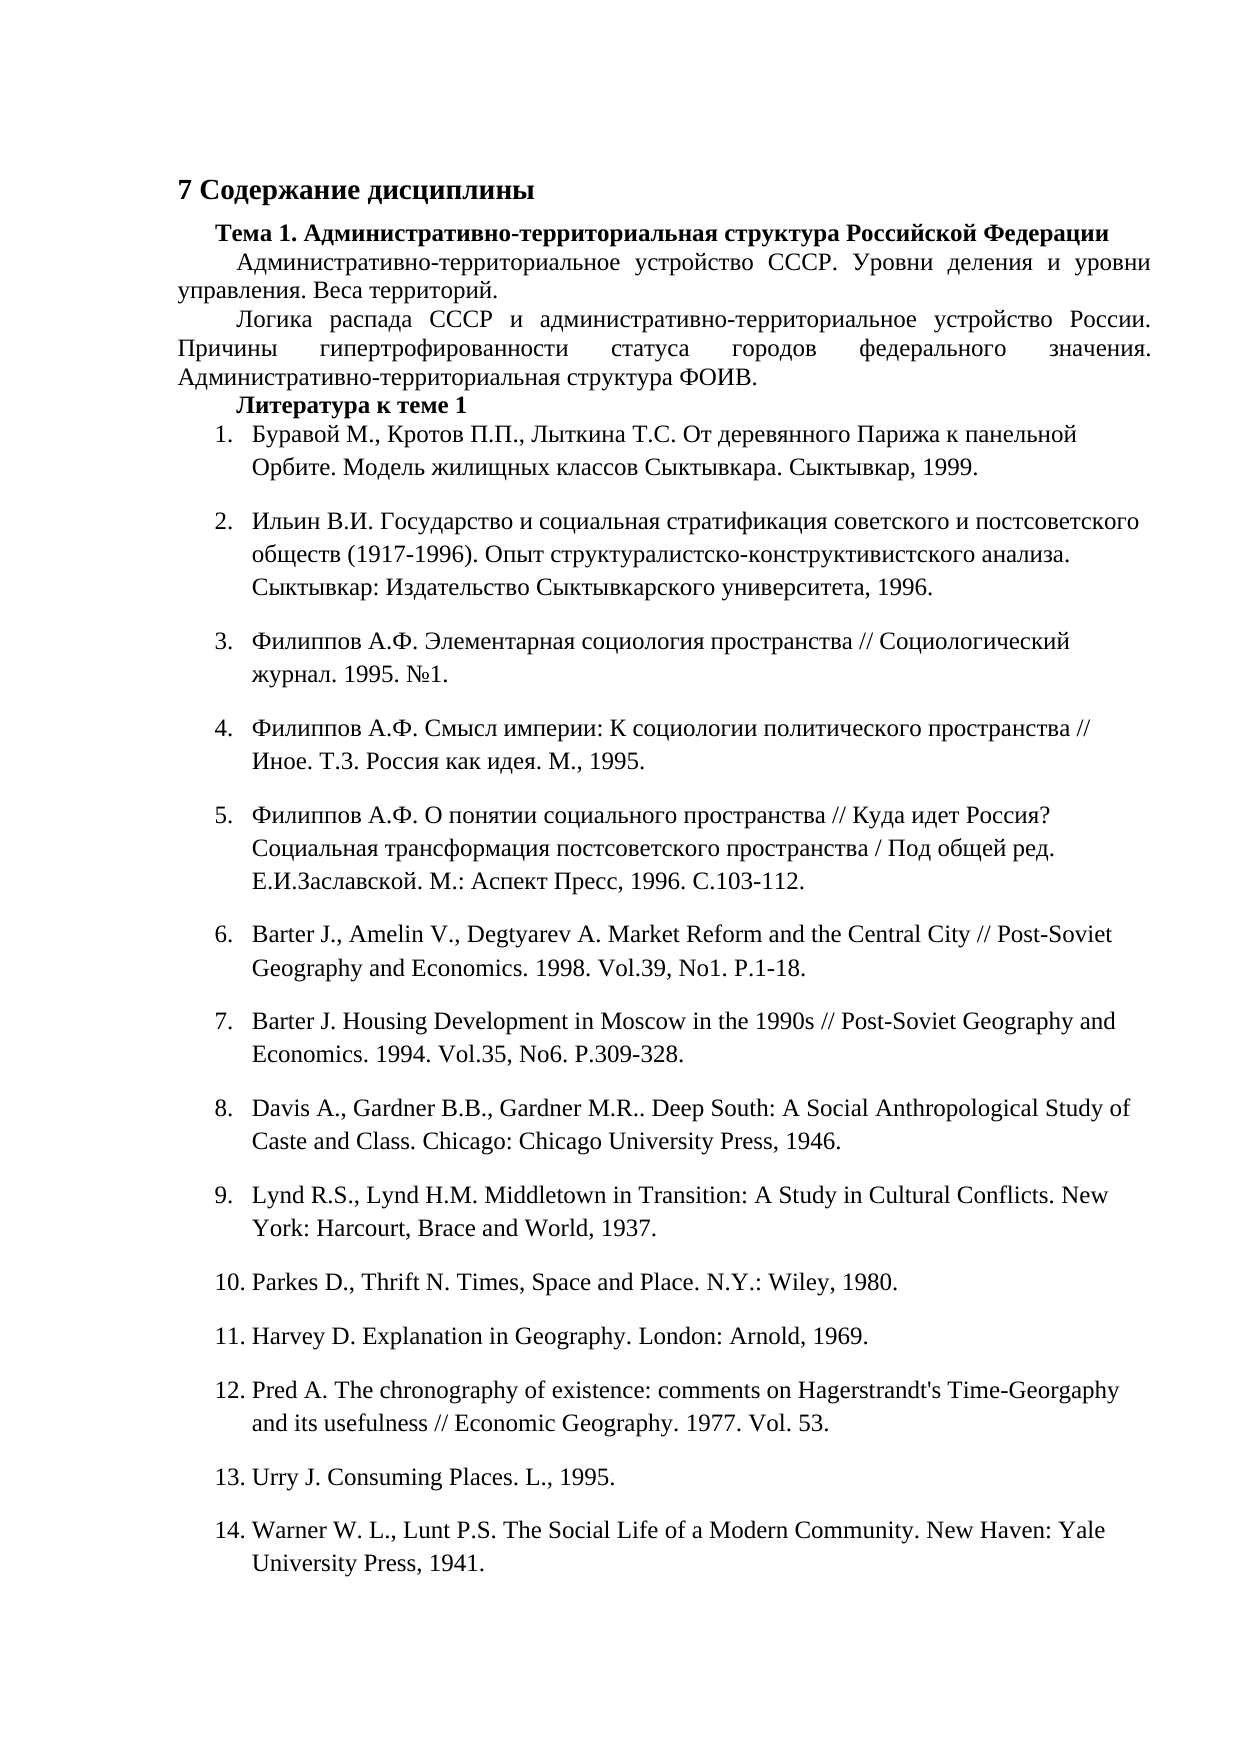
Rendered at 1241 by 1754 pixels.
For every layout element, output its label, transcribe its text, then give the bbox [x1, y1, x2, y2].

text Административно-территориальное устройство СССР. Уровни деления и уровни управления. Веса территорий. [177, 247, 1152, 304]
text Логика распада СССР и административно-территориальное устройство России. Причины гипертрофированности статуса городов федерального значения. Административно-территориальная структура ФОИВ. [177, 304, 1152, 390]
list Буравой М., Кротов П.П., Лыткина Т.С. От деревянного Парижа к панельной Орбите. Модель жилищных классов Сыктывкара. Сыктывкар, 1999. [214, 419, 1152, 481]
list Ильин В.И. Государство и социальная стратификация советского и постсоветского обществ (1917-1996). Опыт структуралистско-конструктивистского анализа. Сыктывкар: Издательство Сыктывкарского университета, 1996. [214, 506, 1152, 601]
list Barter J. Housing Development in Moscow in the 1990s // Post-Soviet Geography and Economics. 1994. Vol.35, No6. P.309-328. [214, 1006, 1152, 1068]
list Lynd R.S., Lynd H.M. Middletown in Transition: A Study in Cultural Conflicts. New York: Harcourt, Brace and World, 1937. [214, 1180, 1152, 1242]
list Urry J. Consuming Places. L., 1995. [214, 1462, 1152, 1490]
list Pred A. The chronography of existence: comments on Hagerstrandt's Time-Georgaphy and its usefulness // Economic Geography. 1977. Vol. 53. [214, 1375, 1152, 1437]
text Литература к теме 1 [177, 390, 1152, 419]
list Davis A., Gardner B.B., Gardner M.R.. Deep South: A Social Anthropological Study of Caste and Class. Chicago: Chicago University Press, 1946. [214, 1093, 1152, 1155]
list Филиппов А.Ф. Элементарная социология пространства // Социологический журнал. 1995. №1. [214, 626, 1152, 688]
list Филиппов А.Ф. О понятии социального пространства // Куда идет Россия? Социальная трансформация постсоветского пространства / Под общей ред. Е.И.Заславской. М.: Аспект Пресс, 1996. С.103-112. [214, 800, 1152, 894]
list Филиппов А.Ф. Смысл империи: К социологии политического пространства // Иное. Т.3. Россия как идея. М., 1995. [214, 713, 1152, 774]
list Warner W. L., Lunt P.S. The Social Life of a Modern Community. New Haven: Yale University Press, 1941. [214, 1516, 1152, 1577]
list Barter J., Amelin V., Degtyarev A. Market Reform and the Central City // Post-Soviet Geography and Economics. 1998. Vol.39, No1. P.1-18. [214, 919, 1152, 981]
list Harvey D. Explanation in Geography. London: Arnold, 1969. [214, 1321, 1152, 1350]
text 7 Содержание дисциплины [177, 172, 1152, 205]
text Тема 1. Административно-территориальная структура Российской Федерации [215, 218, 1152, 247]
list Parkes D., Thrift N. Times, Space and Place. N.Y.: Wiley, 1980. [214, 1267, 1152, 1296]
